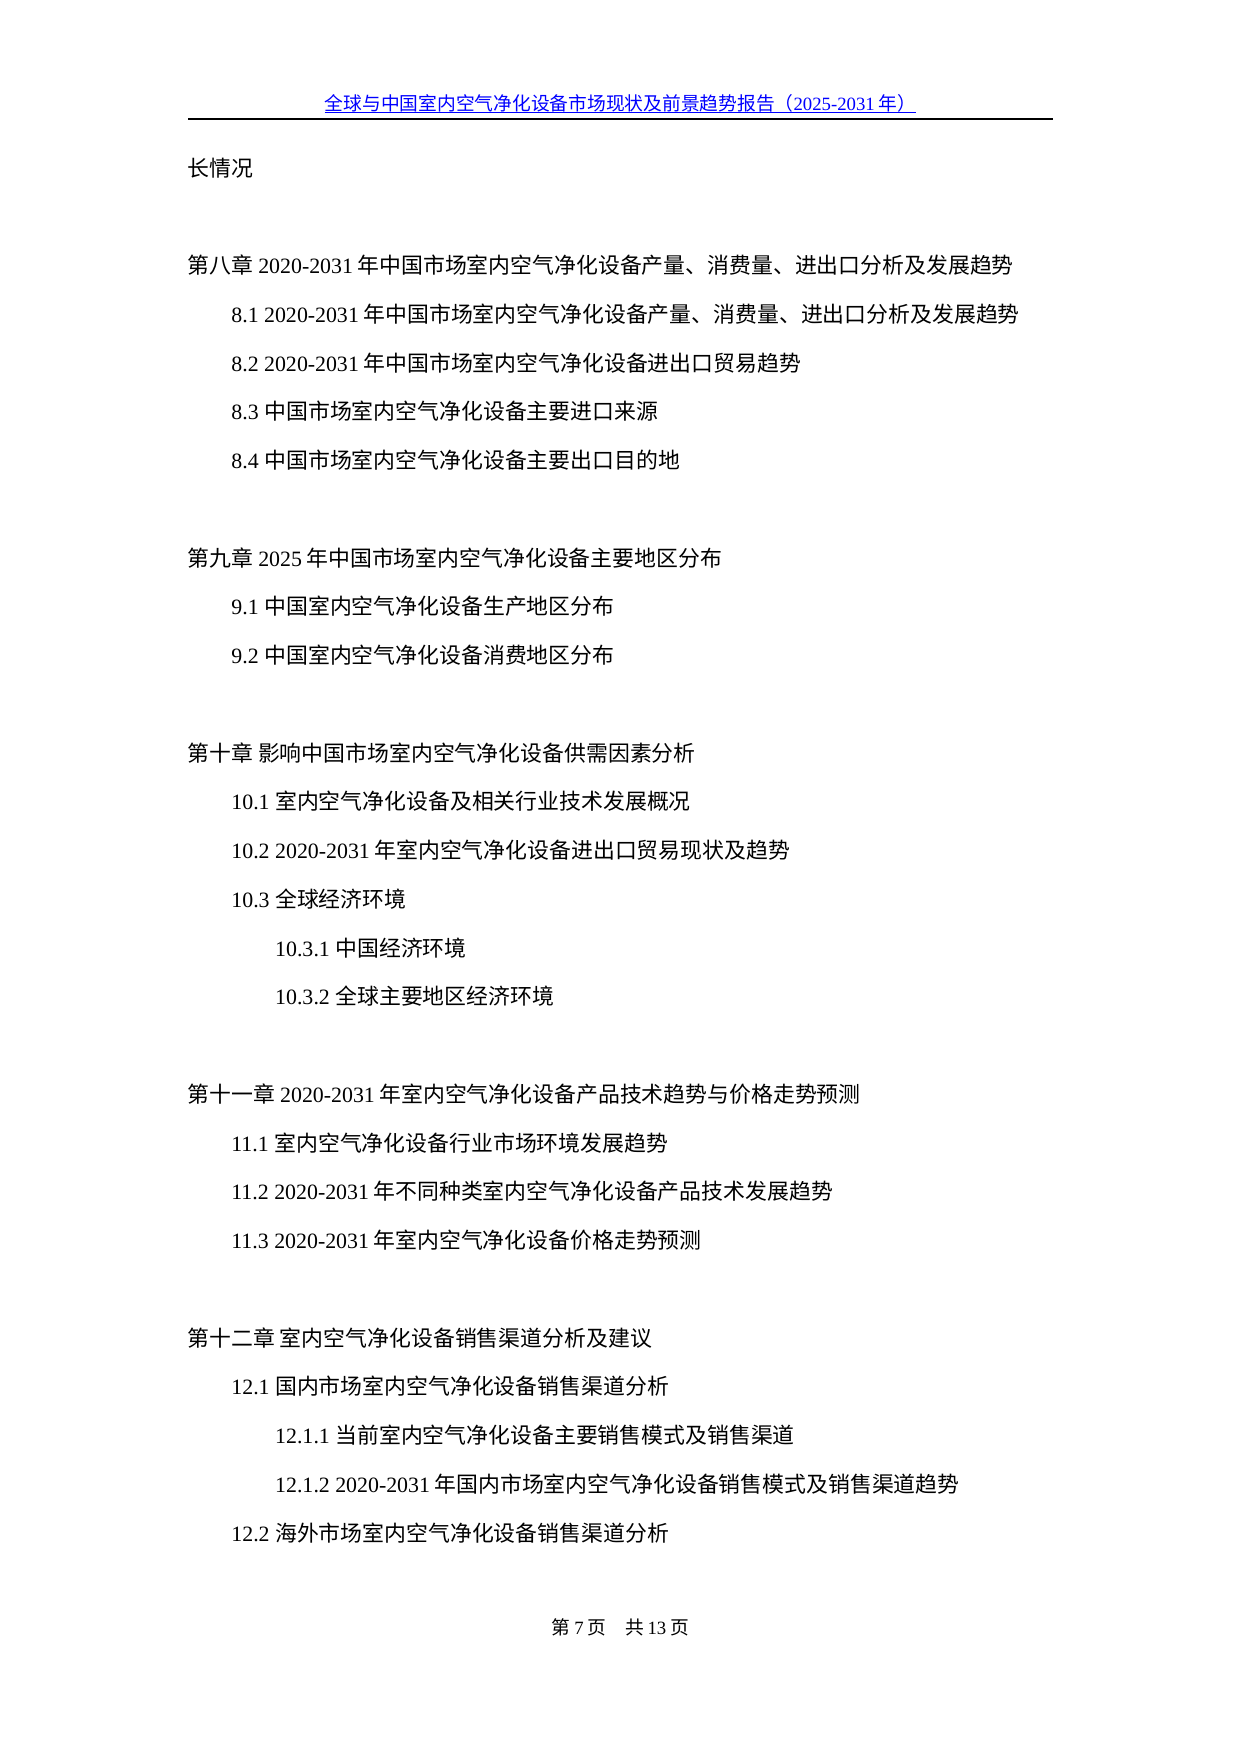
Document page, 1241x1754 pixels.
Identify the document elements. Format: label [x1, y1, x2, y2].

text [187, 150, 1053, 1548]
